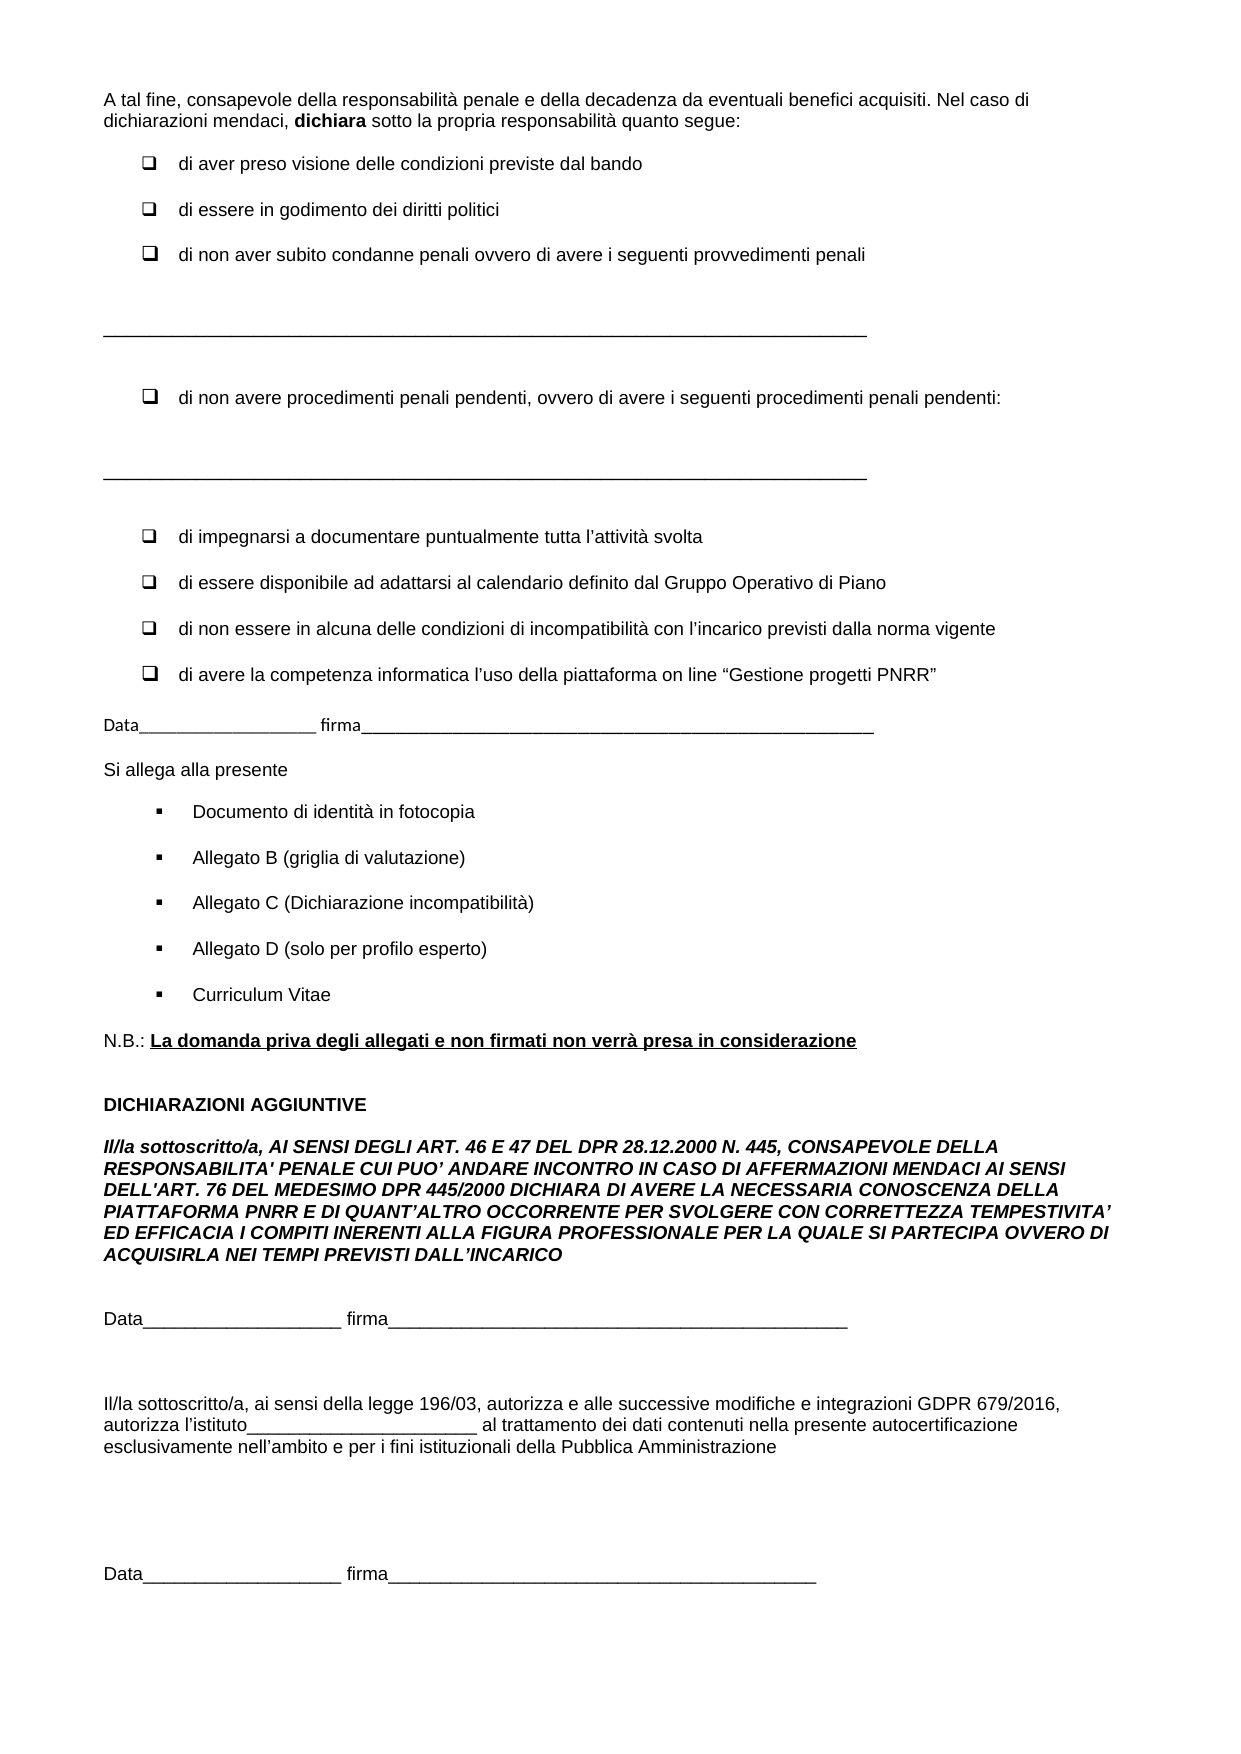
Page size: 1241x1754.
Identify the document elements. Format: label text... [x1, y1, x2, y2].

list di non avere procedimenti penali pendenti, ovvero di avere i seguenti procedimenti penali pendenti: [141, 386, 1137, 408]
list Documento di identità in fotocopia [155, 801, 1137, 822]
text RESPONSABILITA' PENALE CUI PUO’ ANDARE INCONTRO IN CASO DI AFFERMAZIONI MENDACI AI SENSI [103, 1157, 1137, 1179]
list Curriculum Vitae [155, 984, 1137, 1005]
text Data___________________ firma____________________________________________ [103, 1307, 1137, 1329]
list di essere disponibile ad adattarsi al calendario definito dal Gruppo Operativo di Piano [141, 572, 1137, 593]
list di non aver subito condanne penali ovvero di avere i seguenti provvedimenti penali [141, 244, 1137, 266]
text A tal fine, consapevole della responsabilità penale e della decadenza da eventuali benefici acquisiti. Nel caso di dichiarazioni mendaci, dichiara sotto la propria responsabilità quanto segue: [103, 89, 1137, 132]
list Allegato C (Dichiarazione incompatibilità) [155, 892, 1137, 914]
list Allegato B (griglia di valutazione) [155, 846, 1137, 868]
text __________________________________________________________________ [103, 457, 1137, 481]
text Il/la sottoscritto/a, AI SENSI DEGLI ART. 46 E 47 DEL DPR 28.12.2000 N. 445, CONSAPEVOLE DELLA [103, 1136, 1137, 1157]
text Data___________________ firma_________________________________________ [103, 1563, 1137, 1584]
list di aver preso visione delle condizioni previste dal bando [141, 153, 1137, 174]
text Si allega alla presente [103, 758, 1137, 780]
list Allegato D (solo per profilo esperto) [155, 938, 1137, 959]
text DELL'ART. 76 DEL MEDESIMO DPR 445/2000 DICHIARA DI AVERE LA NECESSARIA CONOSCENZA DELLA [103, 1179, 1137, 1200]
list di impegnarsi a documentare puntualmente tutta l’attività svolta [141, 526, 1137, 548]
text Il/la sottoscritto/a, ai sensi della legge 196/03, autorizza e alle successive modifiche e integrazioni GDPR 679/2016, autorizza l’istituto______________________ al trattamento dei dati contenuti nella presente autocertificazione esclusivamente nell’ambito e per i fini istituzionali della Pubblica Amministrazione [103, 1392, 1137, 1457]
text DICHIARAZIONI AGGIUNTIVE [103, 1093, 1137, 1115]
list di non essere in alcuna delle condizioni di incompatibilità con l’incarico previsti dalla norma vigente [141, 618, 1137, 639]
text N.B.: La domanda priva degli allegati e non firmati non verrà presa in considerazione [103, 1029, 1137, 1051]
text Data___________________ firma_____________________________________________ [103, 709, 1137, 737]
list di avere la competenza informatica l’uso della piattaforma on line “Gestione progetti PNRR” [141, 663, 1137, 685]
text PIATTAFORMA PNRR E DI QUANT’ALTRO OCCORRENTE PER SVOLGERE CON CORRETTEZZA TEMPESTIVITA’ ED EFFICACIA I COMPITI INERENTI ALLA FIGURA PROFESSIONALE PER LA QUALE SI PARTECIPA OVVERO DI ACQUISIRLA NEI TEMPI PREVISTI DALL’INCARICO [103, 1200, 1137, 1265]
list di essere in godimento dei diritti politici [141, 198, 1137, 220]
text __________________________________________________________________ [103, 314, 1137, 338]
